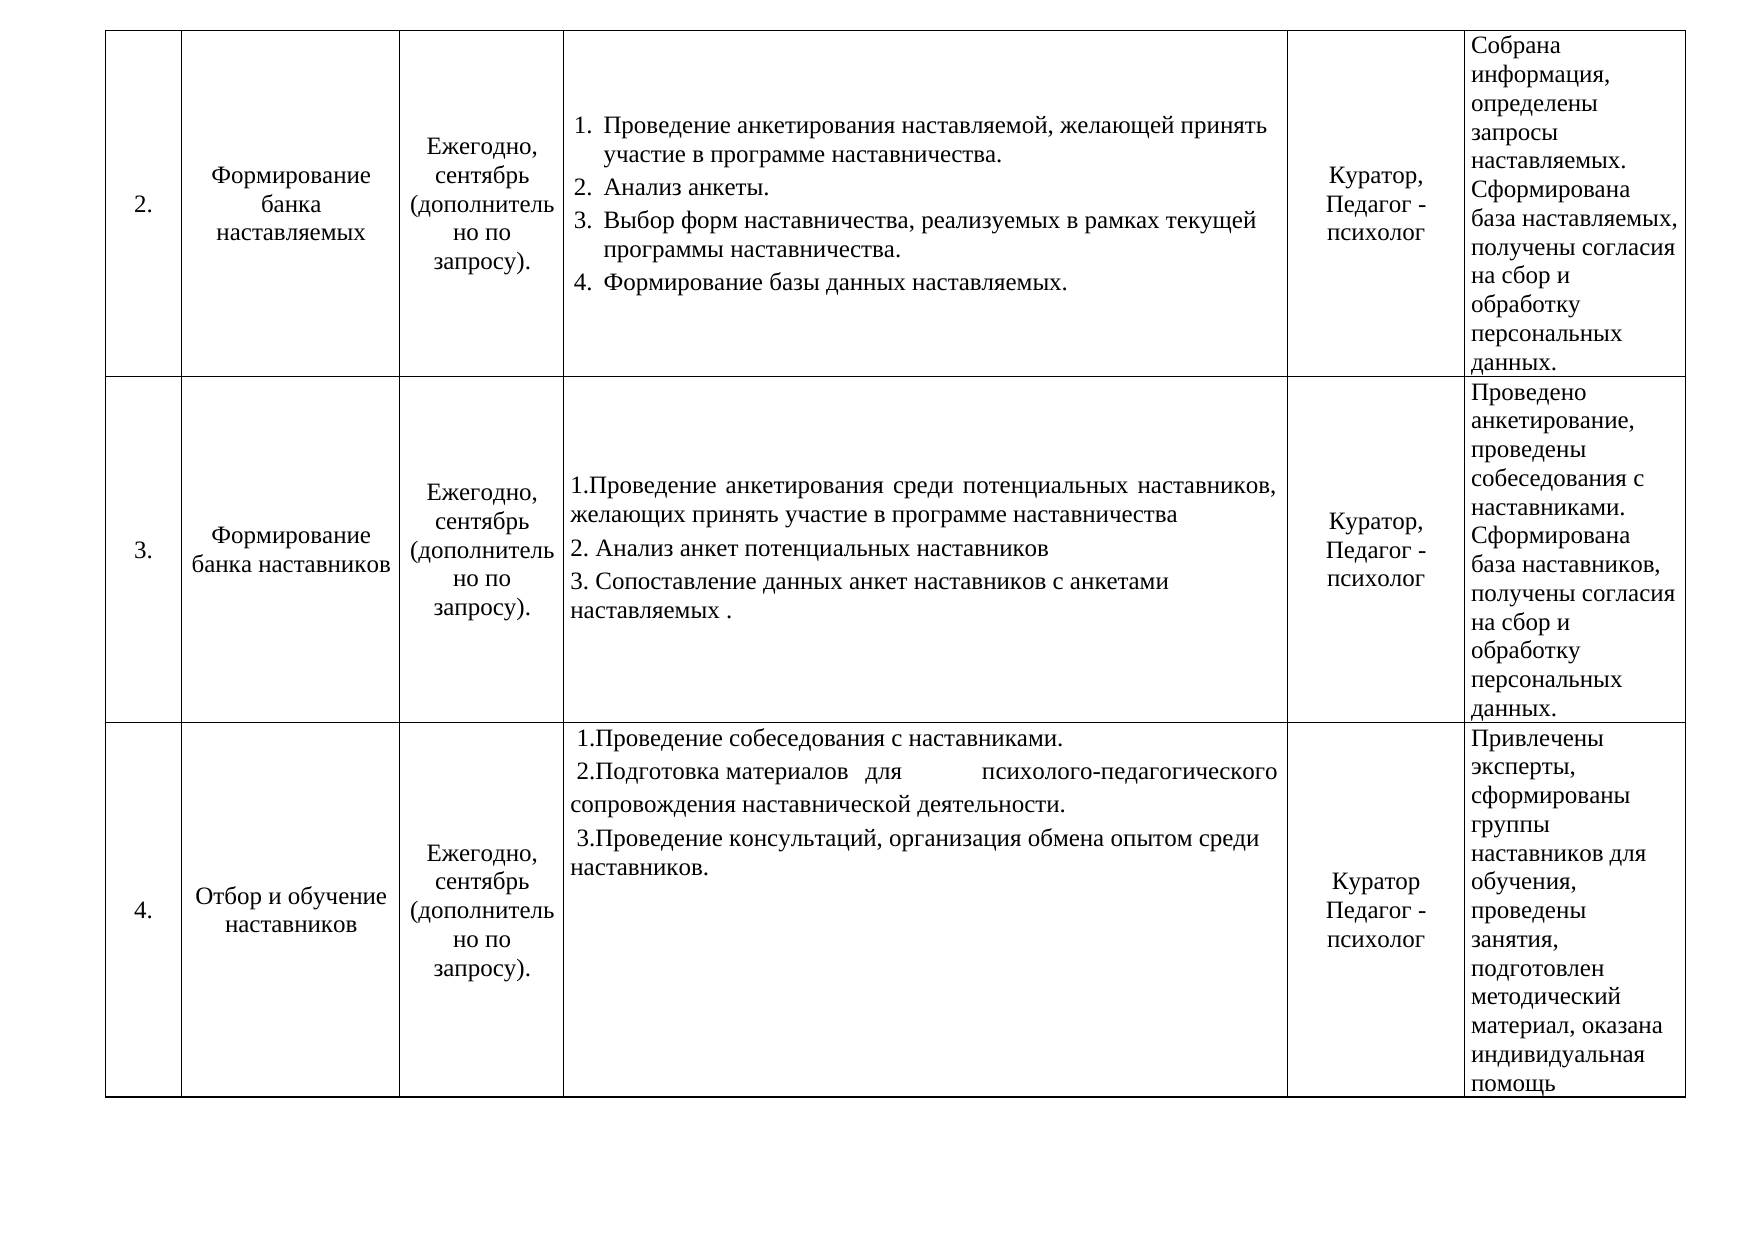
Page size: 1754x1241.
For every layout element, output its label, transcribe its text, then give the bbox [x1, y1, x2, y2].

table_header Собрана информация, определены запросы наставляемых. Сформирована база наставляемых, получены согласия на сбор и обработку персональных данных. [1465, 31, 1685, 376]
table_cell Куратор, Педагог - психолог [1288, 377, 1464, 722]
table_header 2. [106, 31, 181, 376]
table_cell Ежегодно, сентябрь (дополнительно по запросу). [400, 377, 563, 722]
table_cell Формирование банка наставников [182, 377, 399, 722]
table_header Проведение анкетирования наставляемой, желающей принять участие в программе наставничества. Анализ анкеты. Выбор форм наставничества, реализуемых в рамках текущей программы наставничества. Формирование базы данных наставляемых. [564, 31, 1287, 376]
table_cell Привлечены эксперты, сформированы группы наставников для обучения, проведены занятия, подготовлен методический материал, оказана индивидуальная помощь [1465, 723, 1685, 1096]
table_cell 4. [106, 723, 181, 1096]
table_cell 1.Проведение анкетирования среди потенциальных наставников, желающих принять участие в программе наставничества 2. Анализ анкет потенциальных наставников 3. Сопоставление данных анкет наставников с анкетами наставляемых . [564, 377, 1287, 722]
table_header Куратор, Педагог - психолог [1288, 31, 1464, 376]
table_cell 1.Проведение собеседования с наставниками. 2.Подготовка материалов для психолого-педагогического сопровождения наставнической деятельности. 3.Проведение консультаций, организация обмена опытом среди наставников. [564, 723, 1287, 1096]
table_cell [400, 723, 563, 1096]
table_cell Проведено анкетирование, проведены собеседования с наставниками. Сформирована база наставников, получены согласия на сбор и обработку персональных данных. [1465, 377, 1685, 722]
table_cell Куратор Педагог - психолог [1288, 723, 1464, 1096]
table_header Ежегодно, сентябрь (дополнительно по запросу). [400, 31, 563, 376]
table_header Формирование банка наставляемых [182, 31, 399, 376]
table_cell 3. [106, 377, 181, 722]
table_cell Отбор и обучение наставников [182, 723, 399, 1096]
